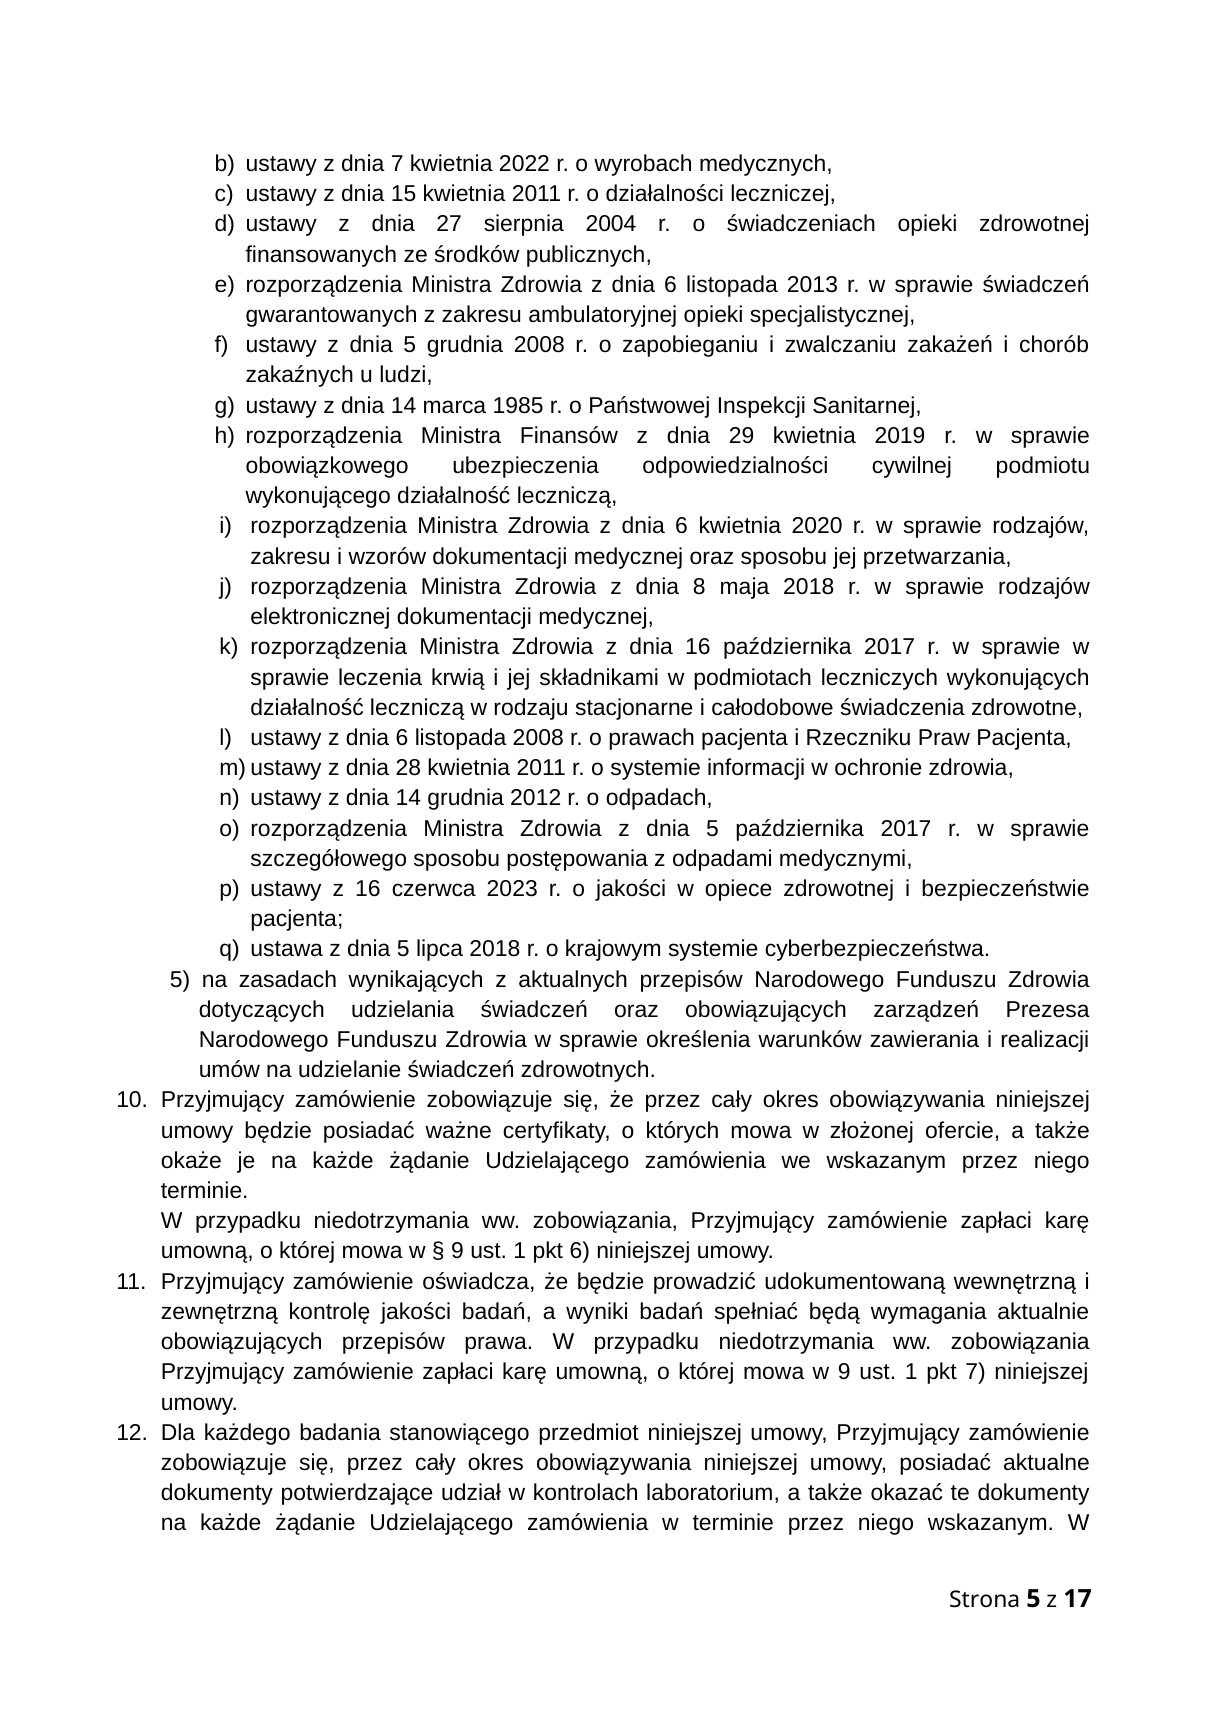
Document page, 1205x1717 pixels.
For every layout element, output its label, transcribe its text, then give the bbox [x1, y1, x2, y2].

list rozporządzenia Ministra Zdrowia z dnia 5 października 2017 r. w sprawie szczegółowego sposobu postępowania z odpadami medycznymi, [219, 814, 1090, 871]
list ustawy z dnia 14 marca 1985 r. o Państwowej Inspekcji Sanitarnej, [214, 392, 1090, 418]
list ustawy z dnia 27 sierpnia 2004 r. o świadczeniach opieki zdrowotnej finansowanych ze środków publicznych, [214, 210, 1090, 267]
list Przyjmujący zamówienie zobowiązuje się, że przez cały okres obowiązywania niniejszej umowy będzie posiadać ważne certyfikaty, o których mowa w złożonej ofercie, a także okaże je na każde żądanie Udzielającego zamówienia we wskazanym przez niego terminie. W przypadku niedotrzymania ww. zobowiązania, Przyjmujący zamówienie zapłaci karę umowną, o której mowa w § 9 ust. 1 pkt 6) niniejszej umowy. [116, 1086, 1090, 1264]
list ustawy z dnia 5 grudnia 2008 r. o zapobieganiu i zwalczaniu zakażeń i chorób zakaźnych u ludzi, [214, 331, 1090, 388]
list ustawa z dnia 5 lipca 2018 r. o krajowym systemie cyberbezpieczeństwa. [219, 935, 1090, 962]
list ustawy z dnia 14 grudnia 2012 r. o odpadach, [219, 784, 1090, 811]
list ustawy z dnia 15 kwietnia 2011 r. o działalności leczniczej, [214, 180, 1090, 207]
list Przyjmujący zamówienie oświadcza, że będzie prowadzić udokumentowaną wewnętrzną i zewnętrzną kontrolę jakości badań, a wyniki badań spełniać będą wymagania aktualnie obowiązujących przepisów prawa. W przypadku niedotrzymania ww. zobowiązania Przyjmujący zamówienie zapłaci karę umowną, o której mowa w 9 ust. 1 pkt 7) niniejszej umowy. [116, 1268, 1090, 1415]
list rozporządzenia Ministra Zdrowia z dnia 8 maja 2018 r. w sprawie rodzajów elektronicznej dokumentacji medycznej, [219, 573, 1090, 629]
list rozporządzenia Ministra Zdrowia z dnia 6 kwietnia 2020 r. w sprawie rodzajów, zakresu i wzorów dokumentacji medycznej oraz sposobu jej przetwarzania, [219, 512, 1090, 569]
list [116, 1419, 1090, 1536]
list ustawy z dnia 28 kwietnia 2011 r. o systemie informacji w ochronie zdrowia, [219, 754, 1090, 781]
list ustawy z dnia 7 kwietnia 2022 r. o wyrobach medycznych, [214, 150, 1090, 176]
list rozporządzenia Ministra Zdrowia z dnia 6 listopada 2013 r. w sprawie świadczeń gwarantowanych z zakresu ambulatoryjnej opieki specjalistycznej, [214, 271, 1090, 327]
list rozporządzenia Ministra Finansów z dnia 29 kwietnia 2019 r. w sprawie obowiązkowego ubezpieczenia odpowiedzialności cywilnej podmiotu wykonującego działalność leczniczą, [214, 422, 1090, 509]
text 5) na zasadach wynikających z aktualnych przepisów Narodowego Funduszu Zdrowia dotyczących udzielania świadczeń oraz obowiązujących zarządzeń Prezesa Narodowego Funduszu Zdrowia w sprawie określenia warunków zawierania i realizacji umów na udzielanie świadczeń zdrowotnych. [169, 966, 1090, 1083]
list ustawy z dnia 6 listopada 2008 r. o prawach pacjenta i Rzeczniku Praw Pacjenta, [219, 724, 1090, 750]
list rozporządzenia Ministra Zdrowia z dnia 16 października 2017 r. w sprawie w sprawie leczenia krwią i jej składnikami w podmiotach leczniczych wykonujących działalność leczniczą w rodzaju stacjonarne i całodobowe świadczenia zdrowotne, [219, 633, 1090, 720]
list ustawy z 16 czerwca 2023 r. o jakości w opiece zdrowotnej i bezpieczeństwie pacjenta; [219, 875, 1090, 932]
